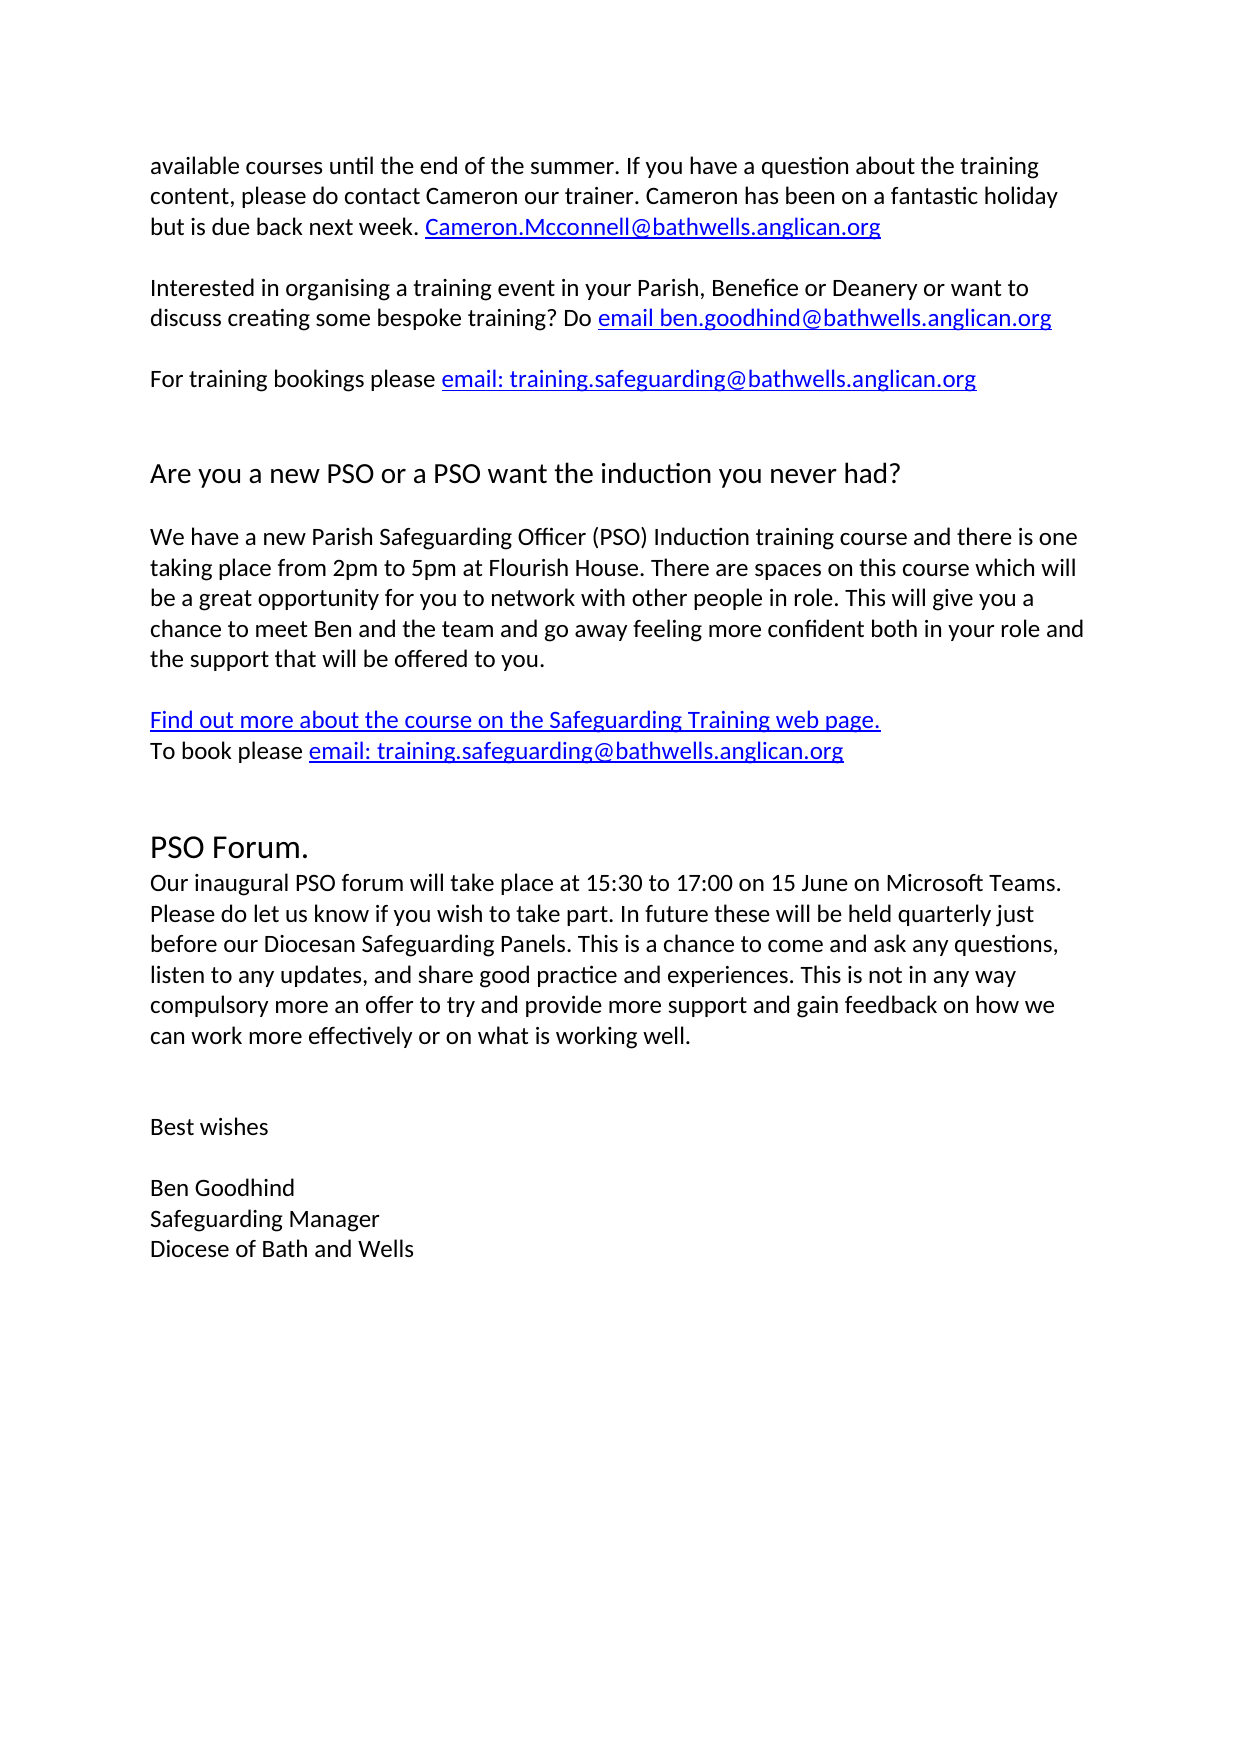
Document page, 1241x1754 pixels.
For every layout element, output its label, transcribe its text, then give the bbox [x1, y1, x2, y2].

text Find out more about the course on the Safeguarding Training web page. [150, 704, 1090, 735]
text Are you a new PSO or a PSO want the induction you never had? [150, 455, 1090, 491]
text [150, 150, 1090, 242]
text Ben Goodhind [150, 1172, 1090, 1203]
text Best wishes [150, 1111, 1090, 1142]
text Our inaugural PSO forum will take place at 15:30 to 17:00 on 15 June on Microsoft Teams. Please do let us know if you wish to take part. In future these will be held quarterly just before our Diocesan Safeguarding Panels. This is a chance to come and ask any questions, listen to any updates, and share good practice and experiences. This is not in any way compulsory more an offer to try and provide more support and gain feedback on how we can work more effectively or on what is working well. [150, 867, 1090, 1050]
text For training bookings please email: training.safeguarding@bathwells.anglican.org [150, 364, 1090, 394]
text Interested in organising a training event in your Parish, Benefice or Deanery or want to discuss creating some bespoke training? Do email ben.goodhind@bathwells.anglican.org [150, 272, 1090, 333]
text We have a new Parish Safeguarding Officer (PSO) Induction training course and there is one taking place from 2pm to 5pm at Flourish House. There are spaces on this course which will be a great opportunity for you to network with other people in role. This will give you a chance to meet Ben and the team and go away feeling more confident both in your role and the support that will be offered to you. [150, 521, 1090, 674]
text PSO Forum. [150, 827, 1090, 867]
text Diocese of Bath and Wells [150, 1233, 1090, 1264]
text To book please email: training.safeguarding@bathwells.anglican.org [150, 735, 1090, 766]
text Safeguarding Manager [150, 1203, 1090, 1233]
